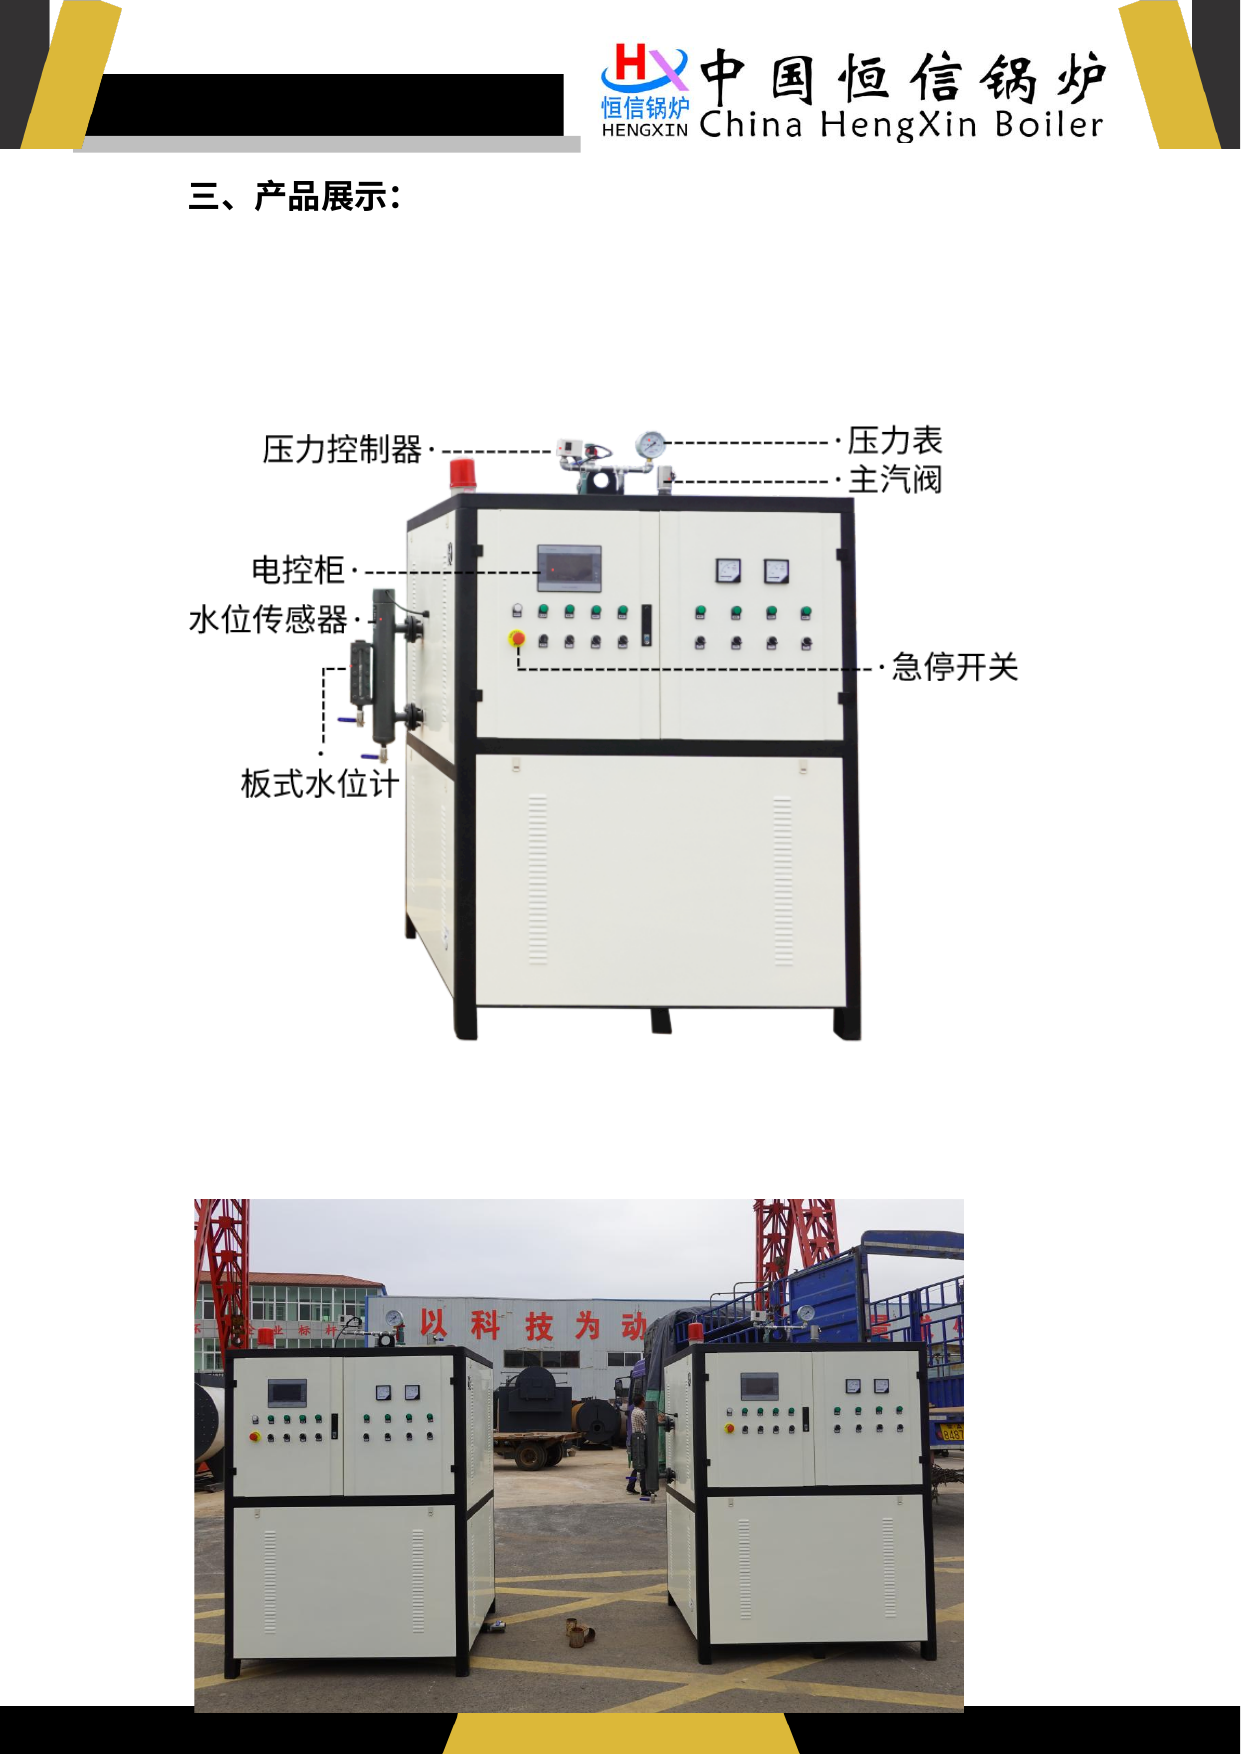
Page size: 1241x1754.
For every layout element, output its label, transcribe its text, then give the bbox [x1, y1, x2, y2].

picture [0, 0, 122, 149]
picture [187, 288, 1053, 1154]
picture [596, 0, 1241, 149]
picture [0, 1199, 1241, 1754]
subtitle 产品展示： [187, 162, 1053, 227]
